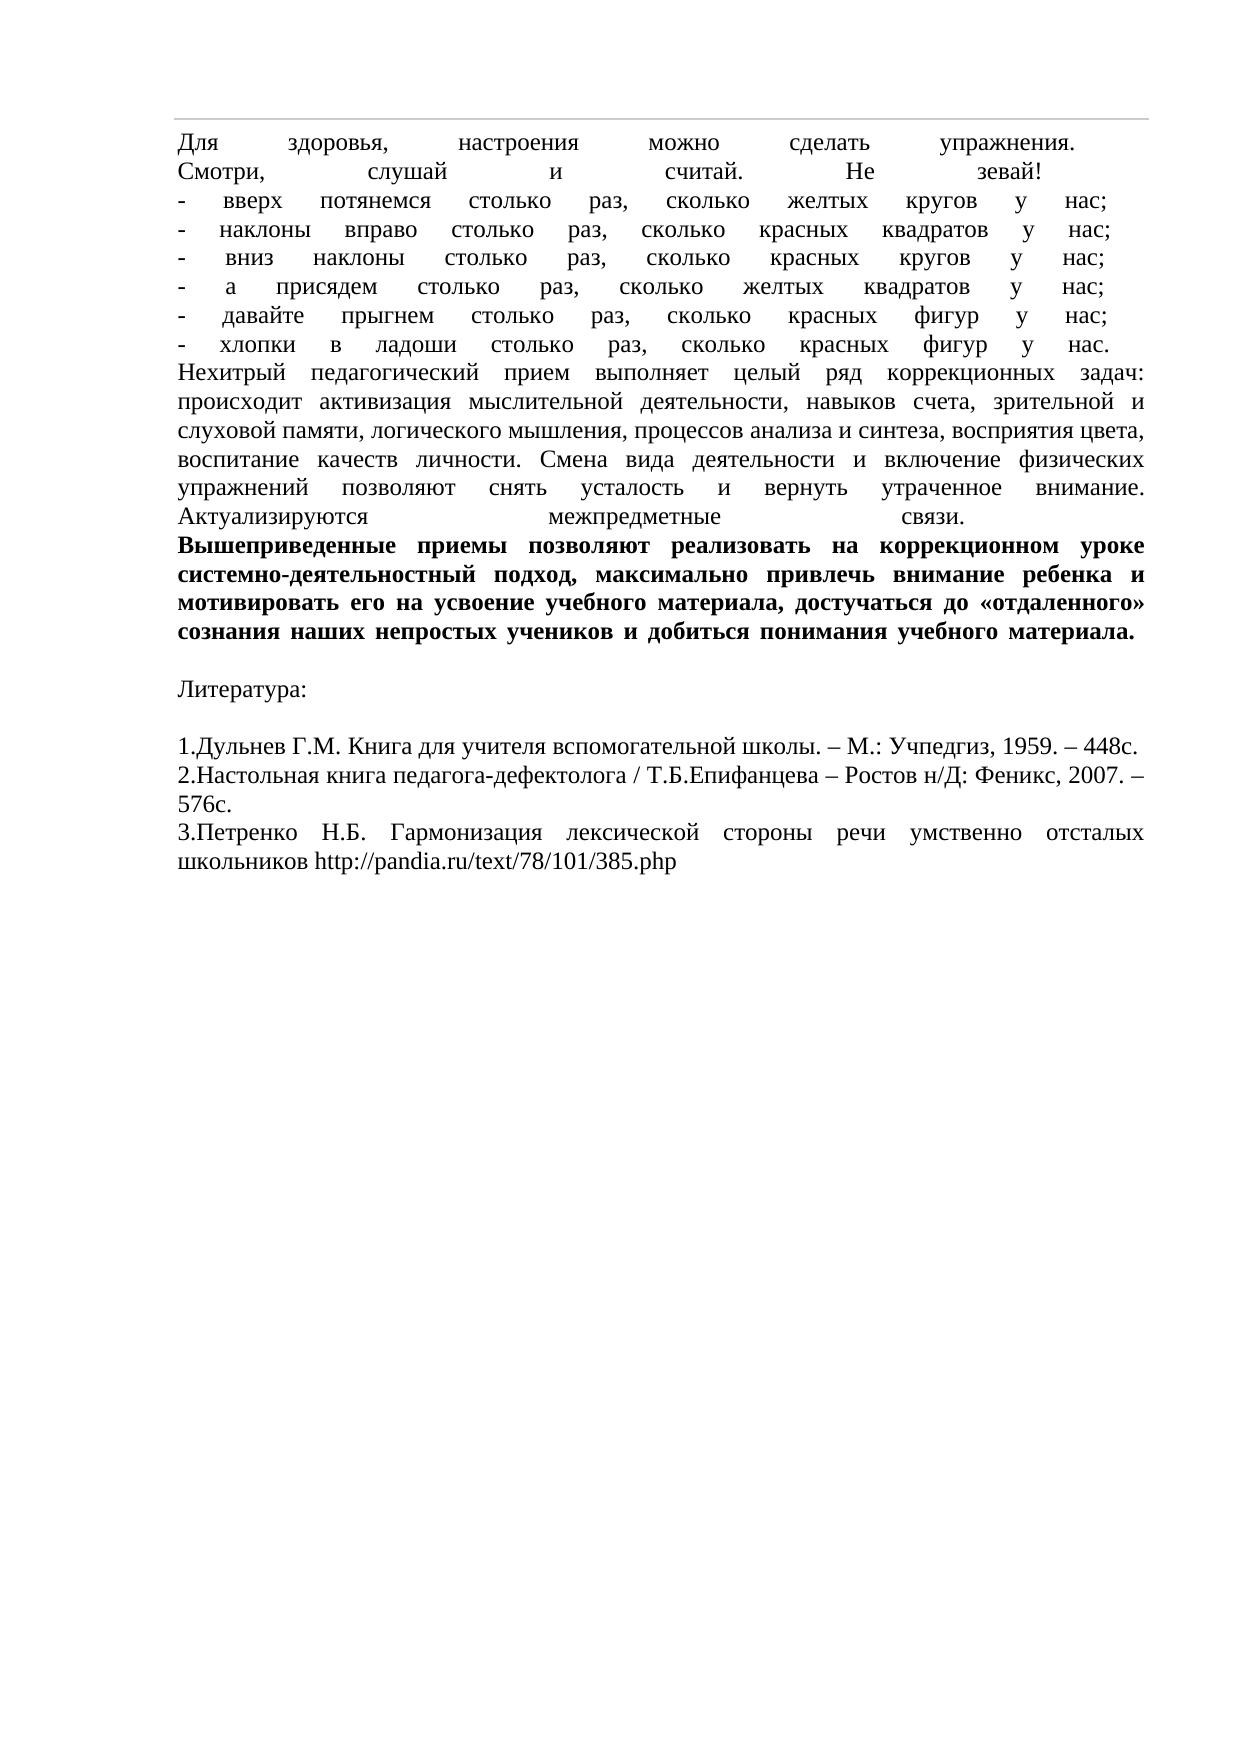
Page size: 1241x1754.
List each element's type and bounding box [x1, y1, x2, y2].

table_header [174, 120, 1148, 883]
